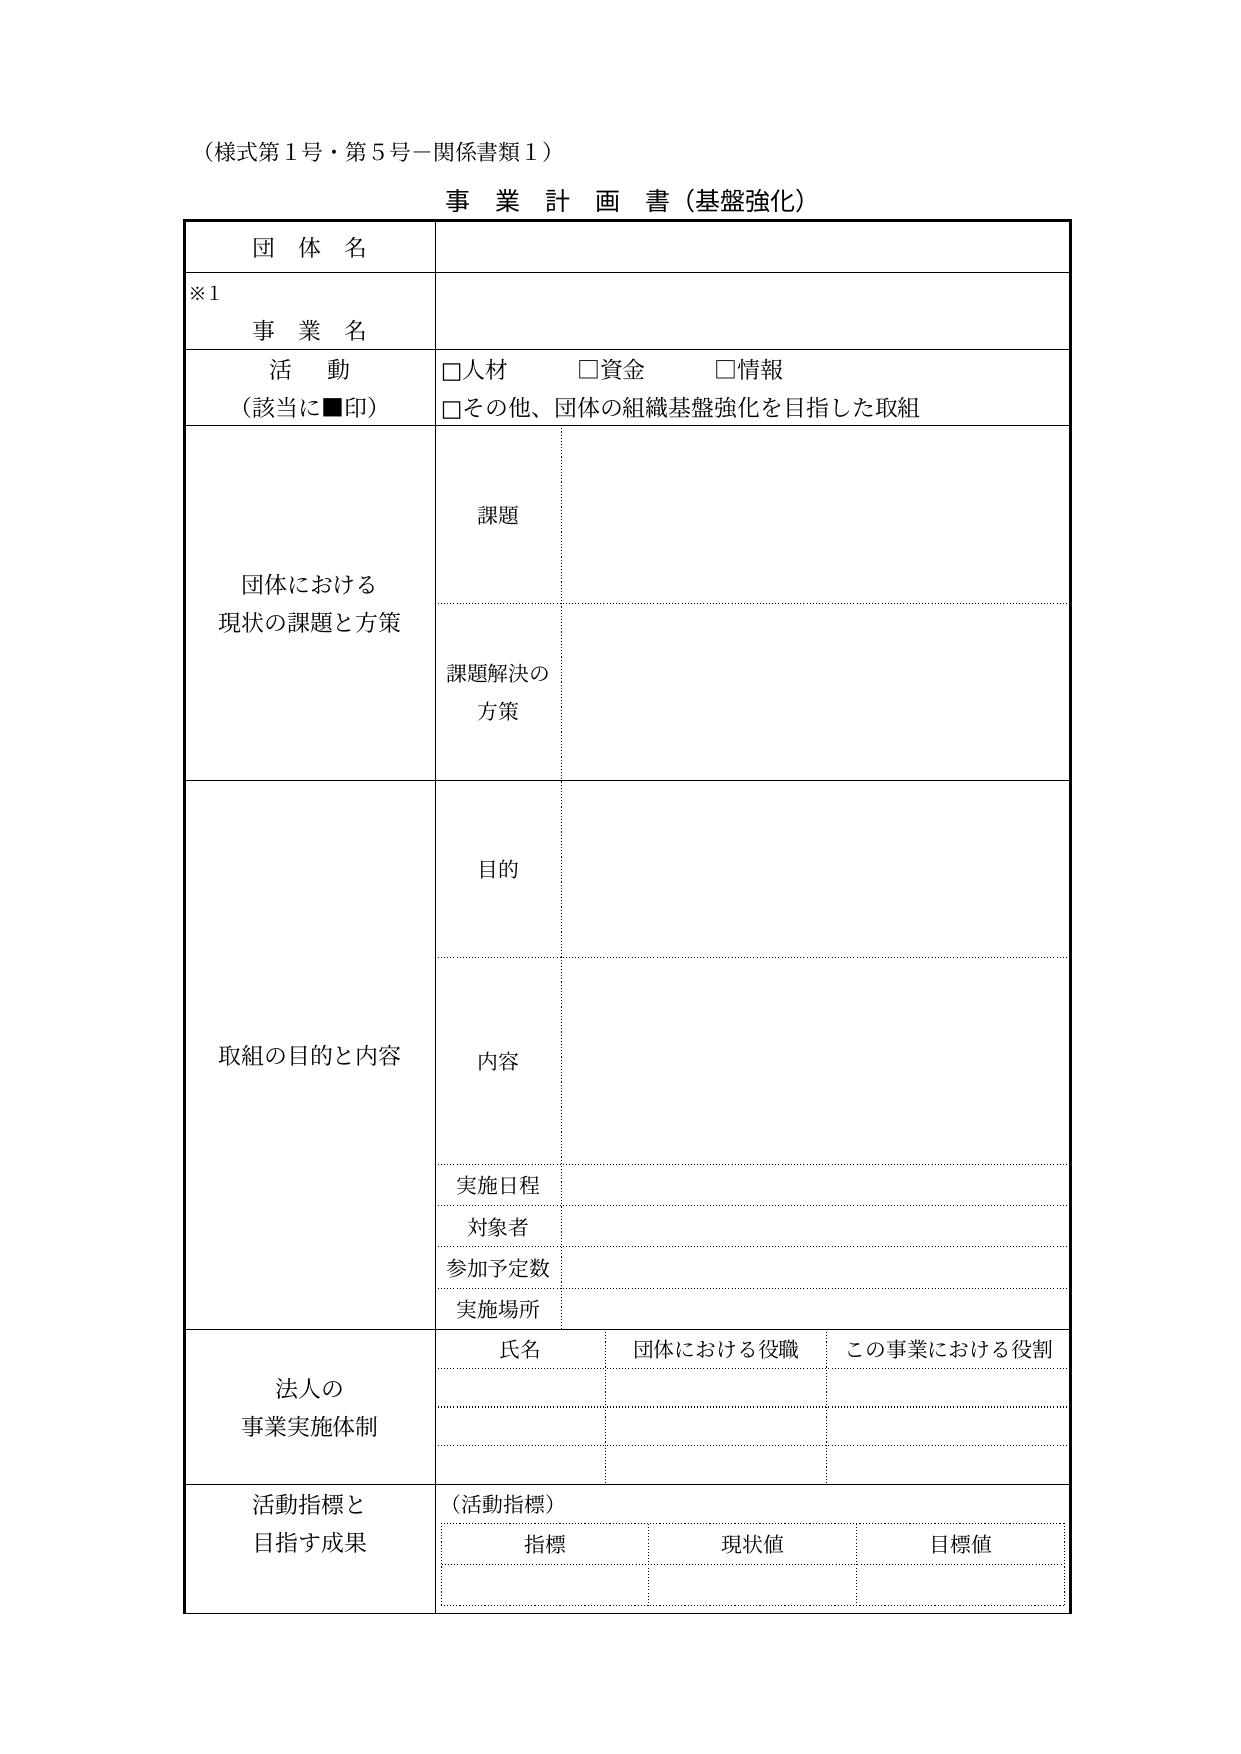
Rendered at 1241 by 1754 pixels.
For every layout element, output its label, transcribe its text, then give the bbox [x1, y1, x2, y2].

table_cell （活動指標） [436, 1485, 1069, 1613]
table_cell □人材 □資金 □情報 □その他、団体の組織基盤強化を目指した取組 [436, 350, 1069, 425]
table_cell [827, 1368, 1069, 1406]
table_header [436, 222, 1069, 272]
text 事 業 計 画 書（基盤強化） [177, 181, 1063, 219]
table_cell 団体における 現状の課題と方策 [186, 426, 435, 779]
table_cell [561, 957, 1069, 1163]
table_cell [827, 1445, 1069, 1484]
table_cell 活動 （該当に■印） [186, 350, 435, 425]
table_cell この事業における役割 [827, 1330, 1069, 1368]
table_cell [605, 1406, 827, 1445]
table_cell 活動指標と 目指す成果 [186, 1485, 435, 1613]
table_cell 対象者 [436, 1205, 561, 1246]
table_cell [605, 1445, 827, 1484]
table_cell [561, 1205, 1069, 1246]
table_cell 課題解決の 方策 [436, 603, 561, 779]
table_cell [561, 426, 1069, 602]
table_cell ※１ 事業名 [186, 273, 435, 348]
table_cell 課題 [436, 426, 561, 602]
table_cell [561, 1288, 1069, 1329]
table_cell 実施場所 [436, 1288, 561, 1329]
table_cell 内容 [436, 957, 561, 1163]
table_cell [605, 1368, 827, 1406]
table_cell [436, 1368, 605, 1406]
table_cell 氏名 [436, 1330, 605, 1368]
table_cell [561, 1246, 1069, 1287]
table_cell [436, 273, 1069, 348]
table_cell 取組の目的と内容 [186, 781, 435, 1329]
table_cell 法人の 事業実施体制 [186, 1330, 435, 1484]
table_cell 参加予定数 [436, 1246, 561, 1287]
table_cell [436, 1445, 605, 1484]
table_header 団体名 [186, 222, 435, 272]
table_cell 団体における役職 [605, 1330, 827, 1368]
table_cell [561, 781, 1069, 957]
table_cell [561, 603, 1069, 779]
table_cell [561, 1164, 1069, 1205]
table_cell [436, 1406, 605, 1445]
table_cell 目的 [436, 781, 561, 957]
table_cell 実施日程 [436, 1164, 561, 1205]
table_cell [827, 1406, 1069, 1445]
